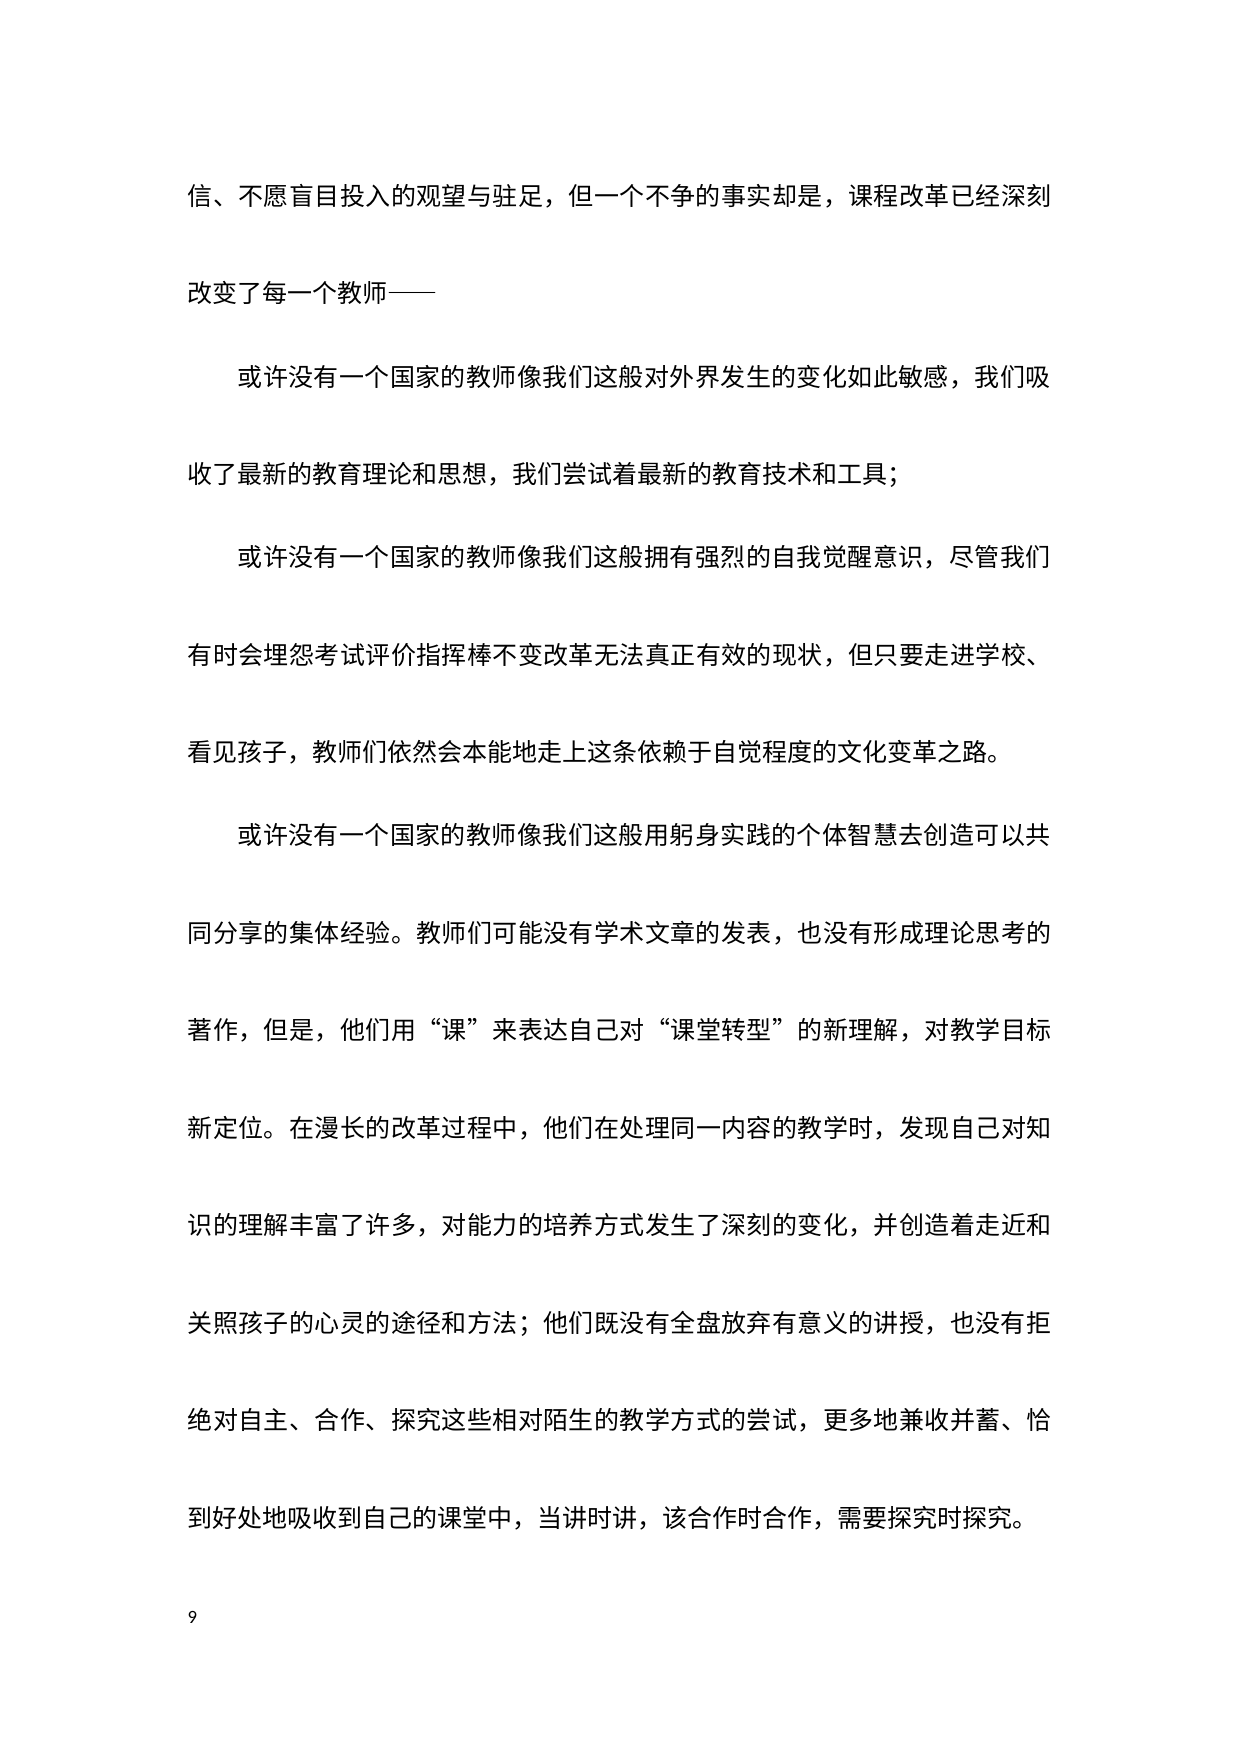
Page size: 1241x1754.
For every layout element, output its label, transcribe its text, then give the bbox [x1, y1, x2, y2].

text 或许没有一个国家的教师像我们这般拥有强烈的自我觉醒意识，尽管我们有时会埋怨考试评价指挥棒不变改革无法真正有效的现状，但只要走进学校、看见孩子，教师们依然会本能地走上这条依赖于自觉程度的文化变革之路。 [187, 523, 1053, 783]
text 或许没有一个国家的教师像我们这般用躬身实践的个体智慧去创造可以共同分享的集体经验。教师们可能没有学术文章的发表，也没有形成理论思考的著作，但是，他们用“课”来表达自己对“课堂转型”的新理解，对教学目标新定位。在漫长的改革过程中，他们在处理同一内容的教学时，发现自己对知识的理解丰富了许多，对能力的培养方式发生了深刻的变化，并创造着走近和关照孩子的心灵的途径和方法；他们既没有全盘放弃有意义的讲授，也没有拒绝对自主、合作、探究这些相对陌生的教学方式的尝试，更多地兼收并蓄、恰到好处地吸收到自己的课堂中，当讲时讲，该合作时合作，需要探究时探究。 [187, 801, 1053, 1549]
text 或许没有一个国家的教师像我们这般对外界发生的变化如此敏感，我们吸收了最新的教育理论和思想，我们尝试着最新的教育技术和工具； [187, 343, 1053, 505]
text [187, 162, 1053, 324]
